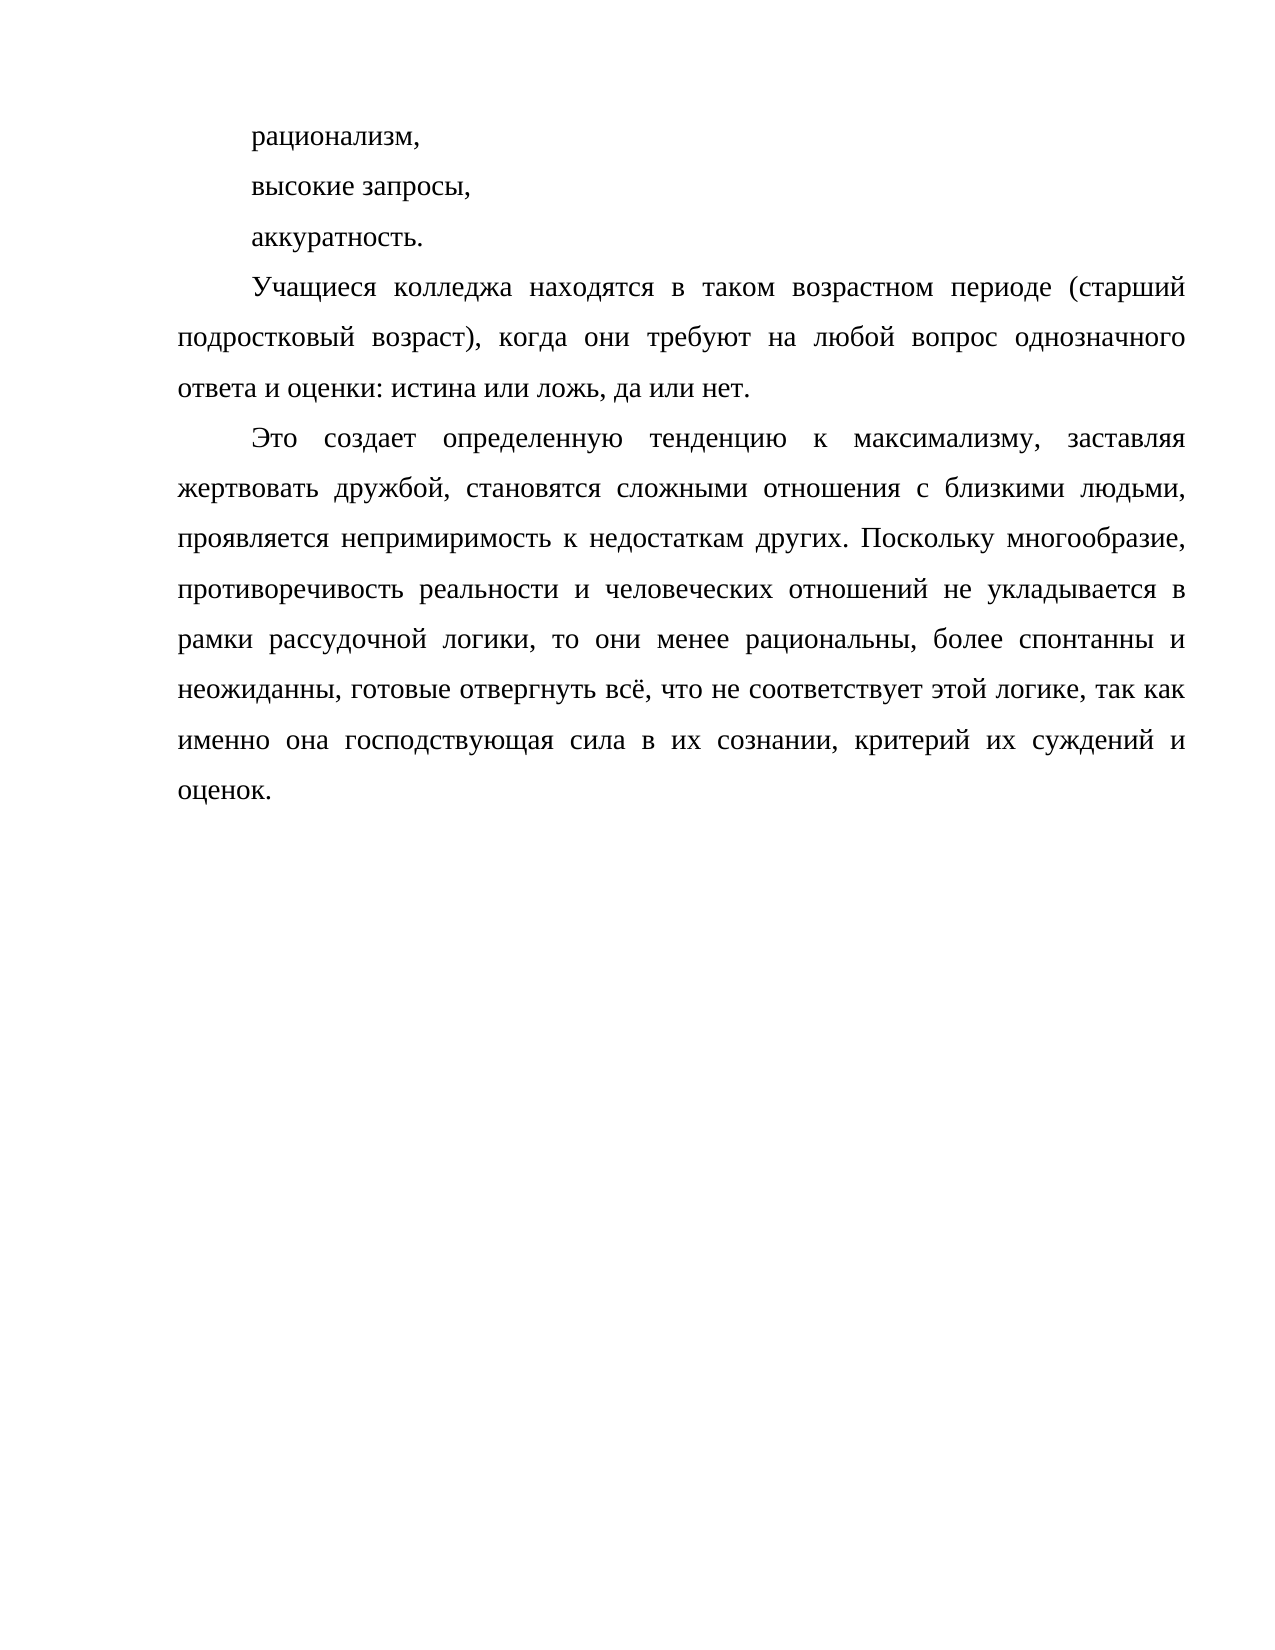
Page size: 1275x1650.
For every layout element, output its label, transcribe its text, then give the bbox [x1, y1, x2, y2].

text Это создает определенную тенденцию к максимализму, заставляя жертвовать дружбой, становятся сложными отношения с близкими людьми, проявляется непримиримость к недостаткам других. Поскольку многообразие, противоречивость реальности и человеческих отношений не укладывается в рамки рассудочной логики, то они менее рациональны, более спонтанны и неожиданны, готовые отвергнуть всё, что не соответствует этой логике, так как именно она господствующая сила в их сознании, критерий их суждений и оценок. [177, 420, 1186, 806]
text высокие запросы, [177, 168, 1186, 202]
text рационализм, [177, 118, 1186, 152]
text Учащиеся колледжа находятся в таком возрастном периоде (старший подростковый возраст), когда они требуют на любой вопрос однозначного ответа и оценки: истина или ложь, да или нет. [177, 269, 1186, 403]
text аккуратность. [177, 219, 1186, 252]
